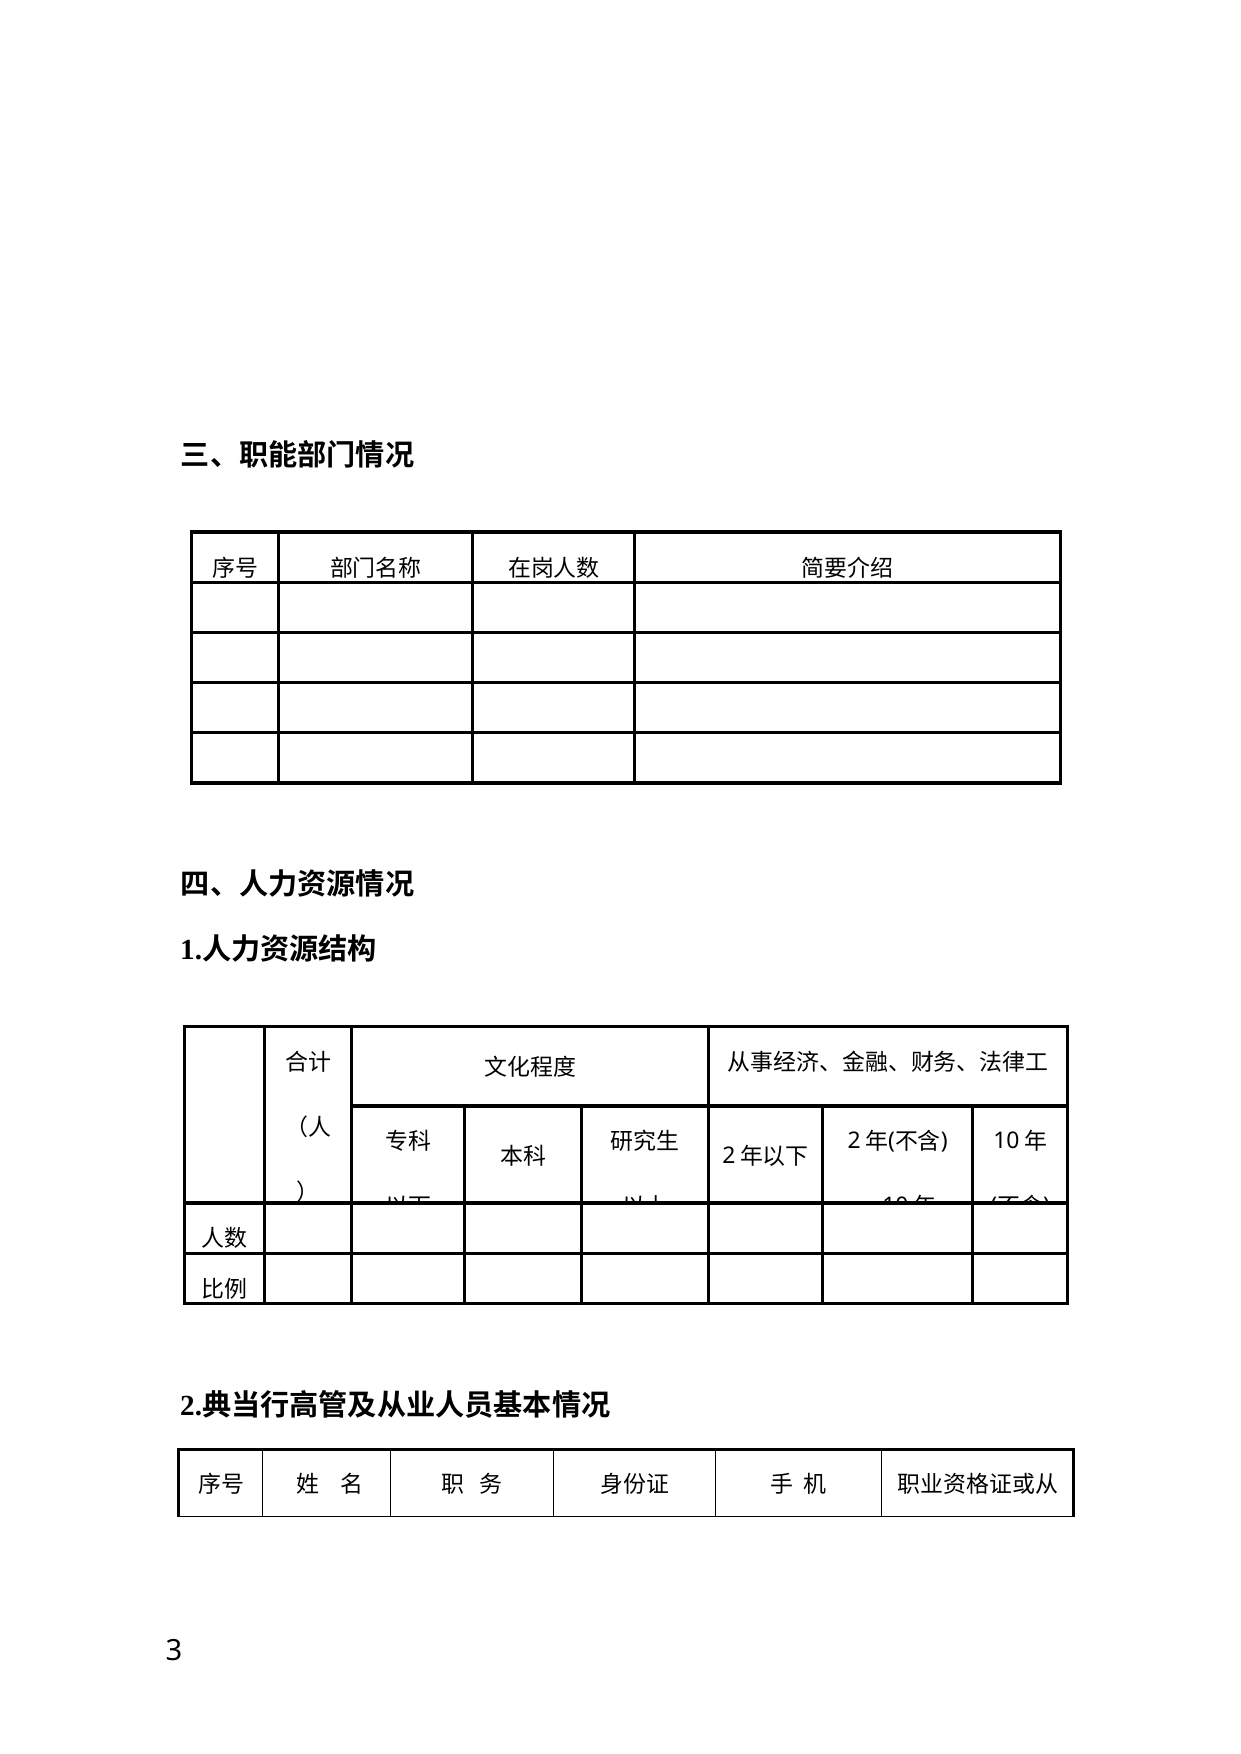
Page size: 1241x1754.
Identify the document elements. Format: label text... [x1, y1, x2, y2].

table_cell 比例 [186, 1255, 263, 1302]
table_cell [193, 684, 277, 731]
table_cell [636, 734, 1059, 781]
text 2.典当行高管及从业人员基本情况 [165, 1370, 1087, 1435]
table_header 从事经济、金融、财务、法律工作年限 [710, 1028, 1066, 1104]
list 四、人力资源情况 [165, 849, 1087, 914]
table_cell [636, 634, 1059, 681]
table_header 职 务 [391, 1451, 553, 1516]
table_cell [474, 634, 633, 681]
table_cell 人数 [186, 1205, 263, 1252]
table_cell [583, 1255, 707, 1302]
list 三、职能部门情况 [165, 420, 1087, 485]
table_header 姓 名 [263, 1451, 390, 1516]
table_cell 研究生 以上 [583, 1108, 707, 1201]
table_cell [280, 634, 471, 681]
table_cell [824, 1255, 971, 1302]
table_cell [474, 584, 633, 631]
table_header 手 机 [716, 1451, 881, 1516]
table_cell [193, 584, 277, 631]
table_cell [193, 734, 277, 781]
table_cell [474, 734, 633, 781]
table_header 身份证 编号 [554, 1451, 715, 1516]
table_cell [280, 584, 471, 631]
table_header [186, 1028, 263, 1201]
table_cell [466, 1205, 580, 1252]
table_header 简要介绍 [636, 534, 1059, 581]
table_cell [353, 1255, 463, 1302]
table_cell [280, 734, 471, 781]
table_cell [710, 1255, 821, 1302]
table_cell 10年(不含) 以上 [974, 1108, 1066, 1201]
table_header 合计 （人） [266, 1028, 350, 1201]
table_cell 2年以下 [710, 1108, 821, 1201]
table_cell [824, 1205, 971, 1252]
table_cell [266, 1255, 350, 1302]
table_cell 本科 [466, 1108, 580, 1201]
table_cell [974, 1205, 1066, 1252]
table_cell [636, 584, 1059, 631]
table_cell 2年(不含) —10年 [824, 1108, 971, 1201]
table_header 部门名称 [280, 534, 471, 581]
table_cell [710, 1205, 821, 1252]
table_cell [466, 1255, 580, 1302]
table_header 在岗人数 [474, 534, 633, 581]
table_header 序号 [180, 1451, 262, 1516]
table_cell [474, 684, 633, 731]
table_cell [974, 1255, 1066, 1302]
table_header 序号 [193, 534, 277, 581]
list 1.人力资源结构 [165, 914, 1087, 979]
table_cell [583, 1205, 707, 1252]
table_cell [636, 684, 1059, 731]
table_cell [193, 634, 277, 681]
table_header 职业资格证或从业资格证书编号 [882, 1451, 1072, 1516]
table_cell 专科 以下 [353, 1108, 463, 1201]
table_cell [353, 1205, 463, 1252]
table_cell [266, 1205, 350, 1252]
table_cell [280, 684, 471, 731]
table_header 文化程度 [353, 1028, 707, 1104]
